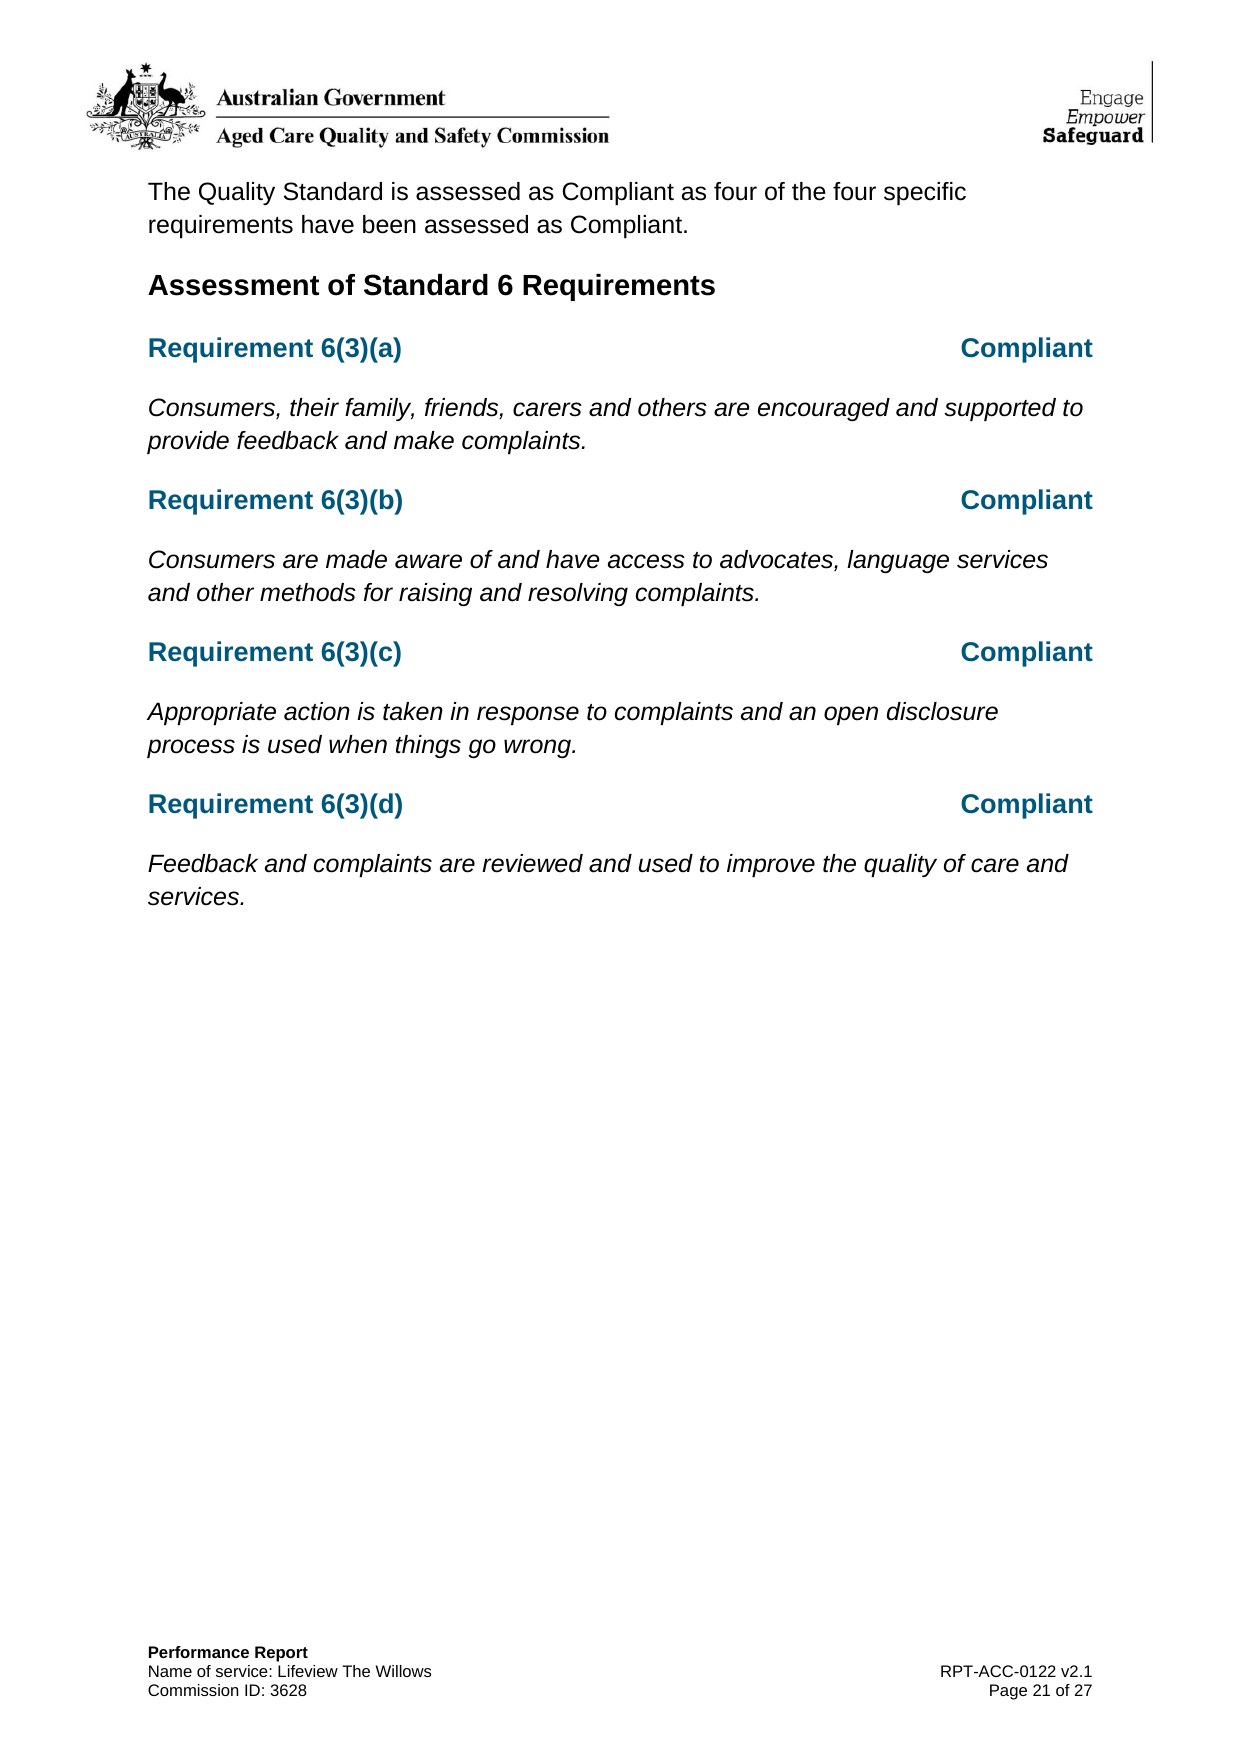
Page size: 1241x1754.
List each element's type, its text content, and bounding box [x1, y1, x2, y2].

text The Quality Standard is assessed as Compliant as four of the four specific requirements have been assessed as Compliant. [148, 177, 1092, 239]
subtitle Requirement 6(3)(a) Compliant [148, 332, 1092, 363]
text Feedback and complaints are reviewed and used to improve the quality of care and services. [148, 849, 1092, 910]
text Consumers, their family, friends, carers and others are encouraged and supported to provide feedback and make complaints. [148, 393, 1092, 454]
text Appropriate action is taken in response to complaints and an open disclosure process is used when things go wrong. [148, 697, 1092, 758]
subtitle Requirement 6(3)(d) Compliant [148, 788, 1092, 819]
subtitle Requirement 6(3)(c) Compliant [148, 636, 1092, 667]
subtitle Assessment of Standard 6 Requirements [148, 268, 1092, 302]
subtitle Requirement 6(3)(b) Compliant [148, 484, 1092, 515]
picture [0, 1, 1241, 171]
text Consumers are made aware of and have access to advocates, language services and other methods for raising and resolving complaints. [148, 545, 1092, 606]
